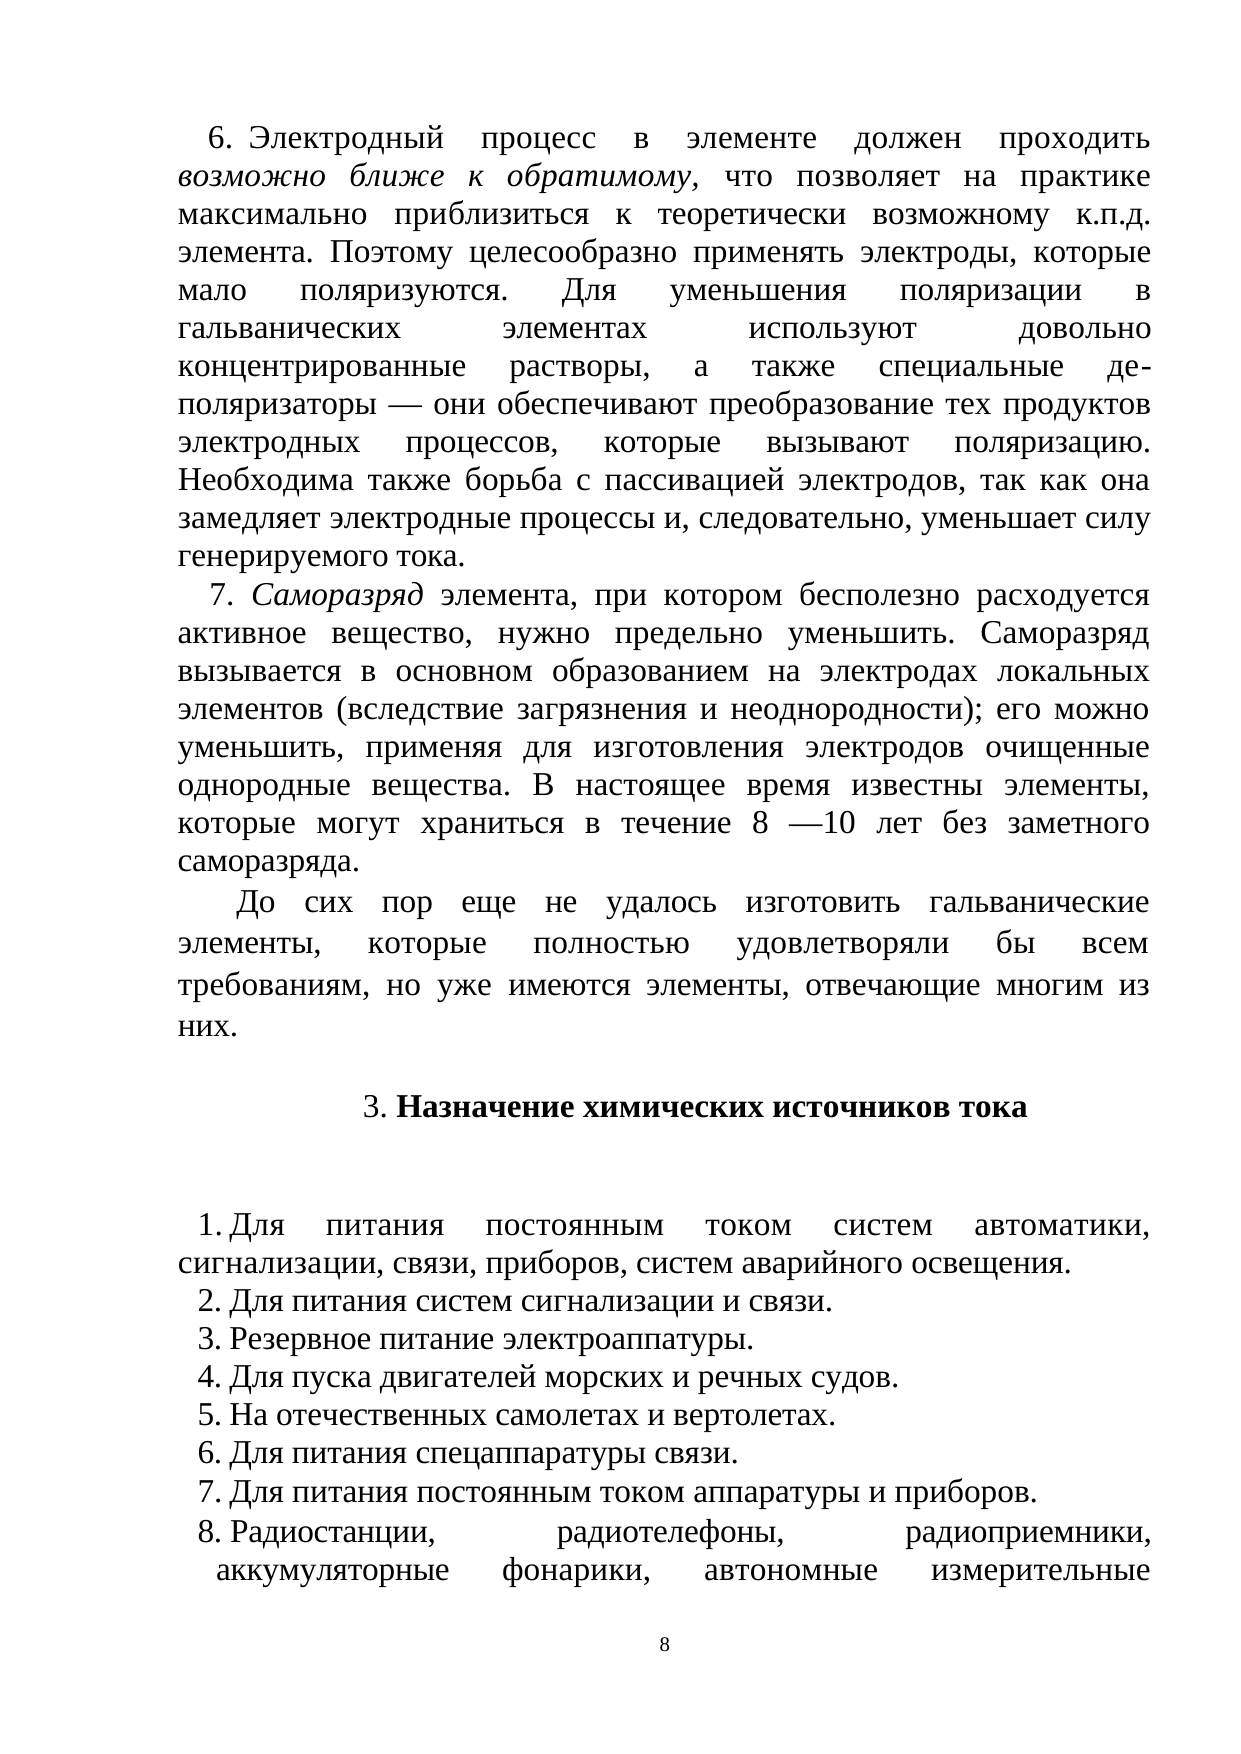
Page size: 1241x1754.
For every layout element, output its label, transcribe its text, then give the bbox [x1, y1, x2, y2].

text 3. Назначение химических источников тока [363, 1087, 1152, 1125]
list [197, 1512, 1152, 1588]
list Для питания постоянным током аппаратуры и приборов. [197, 1472, 1152, 1509]
list Для питания систем сигнализации и связи. [197, 1281, 1152, 1319]
list Для питания спецаппаратуры связи. [197, 1433, 1152, 1471]
list Для пуска двигателей морских и речных судов. [197, 1357, 1152, 1395]
list На отечественных самолетах и вертолетах. [197, 1395, 1152, 1433]
list Для питания постоянным током систем автоматики, сигнализации, связи, приборов, систем аварийного освещения. [178, 1205, 1152, 1281]
list Электродный процесс в элементе должен проходить возможно ближе к обратимому, что позволяет на практике максимально приблизиться к теоретически возможному к.п.д. элемента. Поэтому целесообразно применять электроды, которые мало поляризуются. Для уменьшения поляризации в гальванических элементах используют довольно концентрированные растворы, а также специальные деполяризаторы — они обеспечивают преобразование тех продуктов электродных процессов, которые вызывают поляризацию. Необходима также борьба с пассивацией электродов, так как она замедляет электродные процессы и, следовательно, уменьшает силу генерируемого тока. [178, 118, 1152, 574]
text До сих пор еще не удалось изготовить гальванические элементы, которые полностью удовлетворяли бы всем требованиям, но уже имеются элементы, отвечающие многим из них. [178, 879, 1150, 1045]
text 7. Саморазряд элемента, при котором бесполезно расходуется активное вещество, нужно предельно уменьшить. Саморазряд вызывается в основном образованием на электродах локальных элементов (вследствие загрязнения и неоднородности); его можно уменьшить, применяя для изготовления электродов очищенные однородные вещества. В настоящее время известны элементы, которые могут храниться в течение 8 —10 лет без заметного саморазряда. [177, 575, 1151, 879]
list Резервное питание электроаппатуры. [197, 1319, 1152, 1357]
